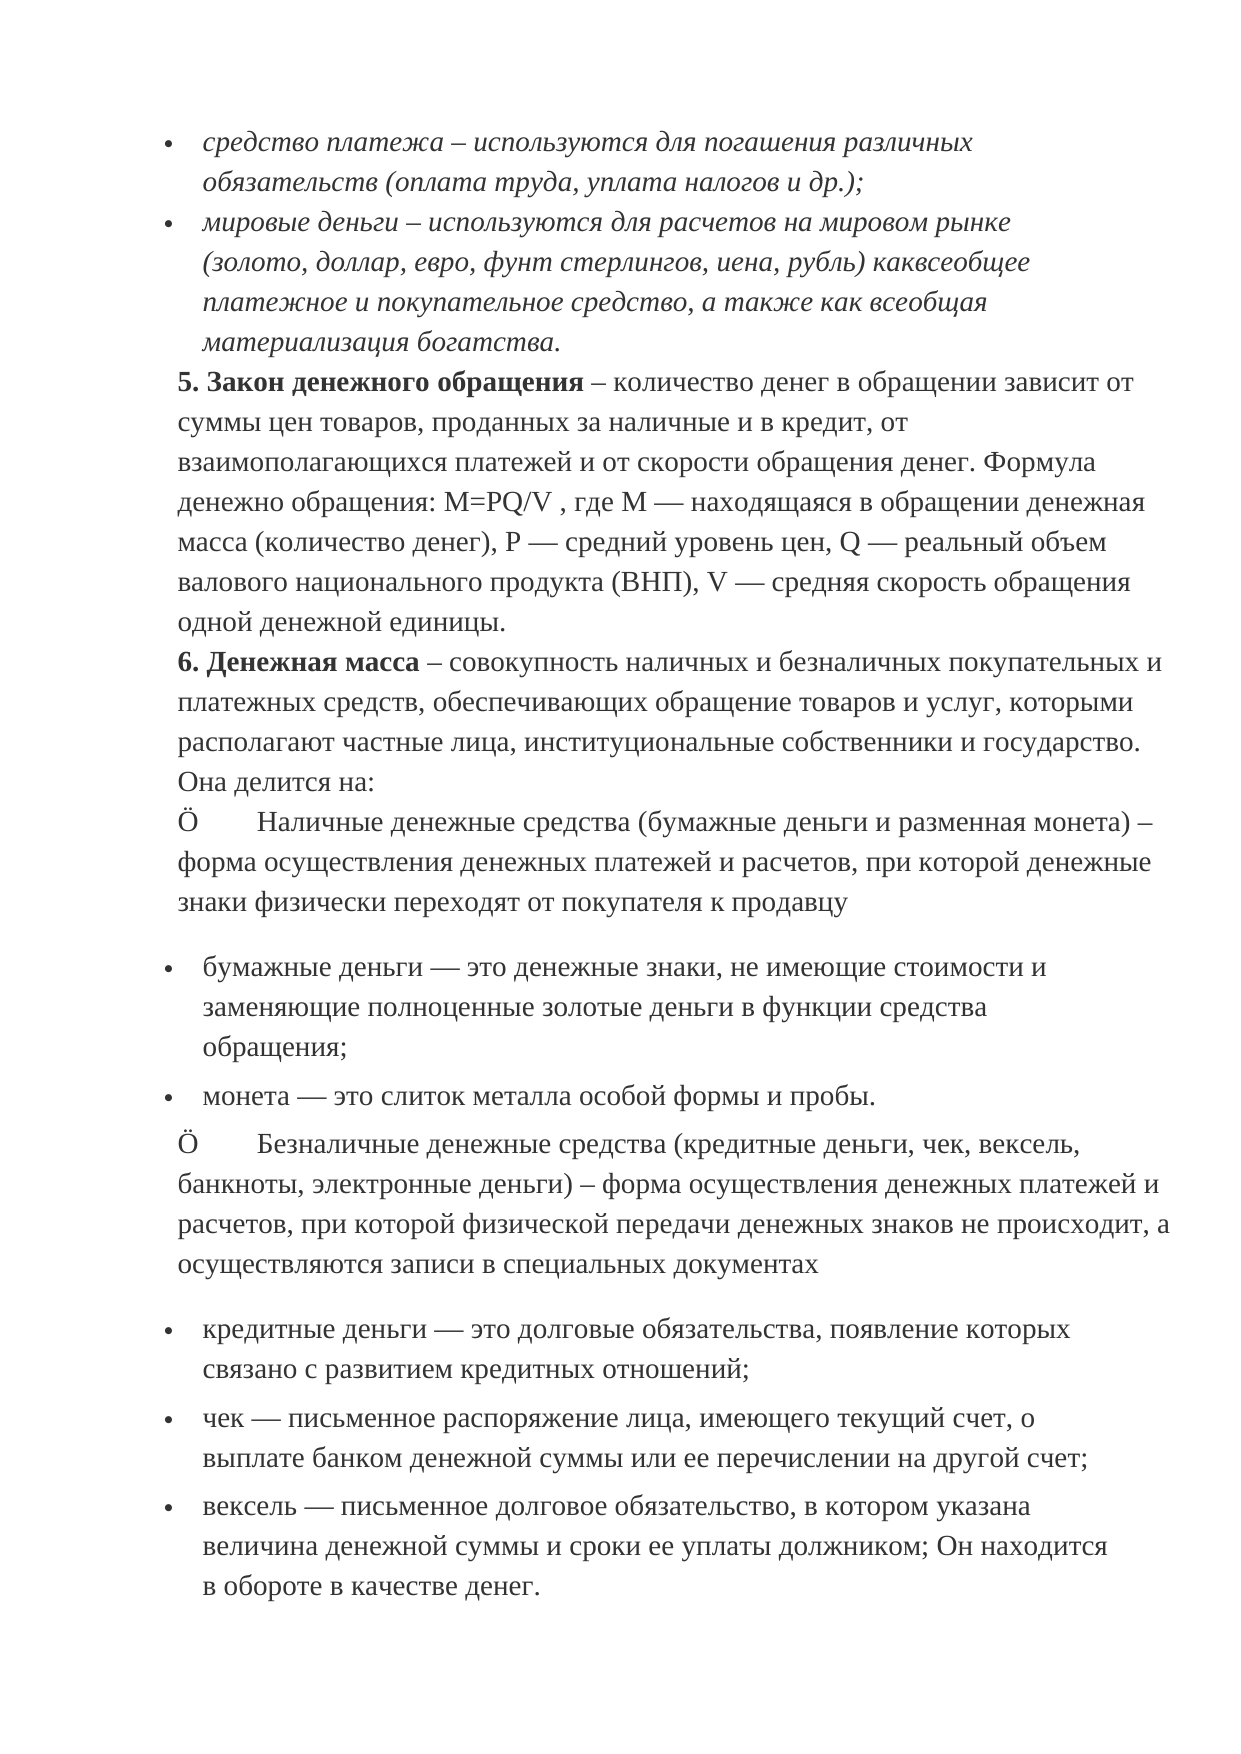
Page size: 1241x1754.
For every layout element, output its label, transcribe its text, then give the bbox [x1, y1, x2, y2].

list бумажные деньги — это денежные знаки, не имеющие стоимости и заменяющие полноценные золотые деньги в функции средства обращения; [165, 943, 1115, 1063]
list чек — письменное распоряжение лица, имеющего текущий счет, о выплате банком денежной суммы или ее перечислении на другой счет; [165, 1393, 1115, 1473]
list монета — это слиток металла особой формы и пробы. [165, 1072, 1115, 1112]
text 6. Денежная масса – совокупность наличных и безналичных покупательных и платежных средств, обеспечивающих обращение товаров и услуг, которыми располагают частные лица, институциональные собственники и государство. Она делится на: [177, 638, 1181, 798]
text Ö Наличные денежные средства (бумажные деньги и разменная монета) – форма осуществления денежных платежей и расчетов, при которой денежные знаки физически переходят от покупателя к продавцу [177, 798, 1181, 918]
text Ö Безналичные денежные средства (кредитные деньги, чек, вексель, банкноты, электронные деньги) – форма осуществления денежных платежей и расчетов, при которой физической передачи денежных знаков не происходит, а осуществляются записи в специальных документах [177, 1120, 1181, 1280]
list мировые деньги – используются для расчетов на мировом рынке (золото, доллар, евро, фунт стерлингов, иена, рубль) каквсеобщее платежное и покупательное средство, а также как всеобщая материализация богатства. [165, 198, 1115, 358]
list вексель — письменное долговое обязательство, в котором указана величина денежной суммы и сроки ее уплаты должником; Он находится в обороте в качестве денег. [165, 1482, 1115, 1602]
text 5. Закон денежного обращения – количество денег в обращении зависит от суммы цен товаров, проданных за наличные и в кредит, от взаимополагающихся платежей и от скорости обращения денег. Формула денежно обращения: M=PQ/V , где М — находящаяся в обращении денежная масса (количество денег), Р — средний уровень цен, Q — реальный объем валового национального продукта (ВНП), V — средняя скорость обращения одной денежной единицы. [177, 358, 1181, 638]
list кредитные деньги — это долговые обязательства, появление которых связано с развитием кредитных отношений; [165, 1305, 1115, 1385]
list средство платежа – используются для погашения различных обязательств (оплата труда, уплата налогов и др.); [165, 118, 1115, 198]
